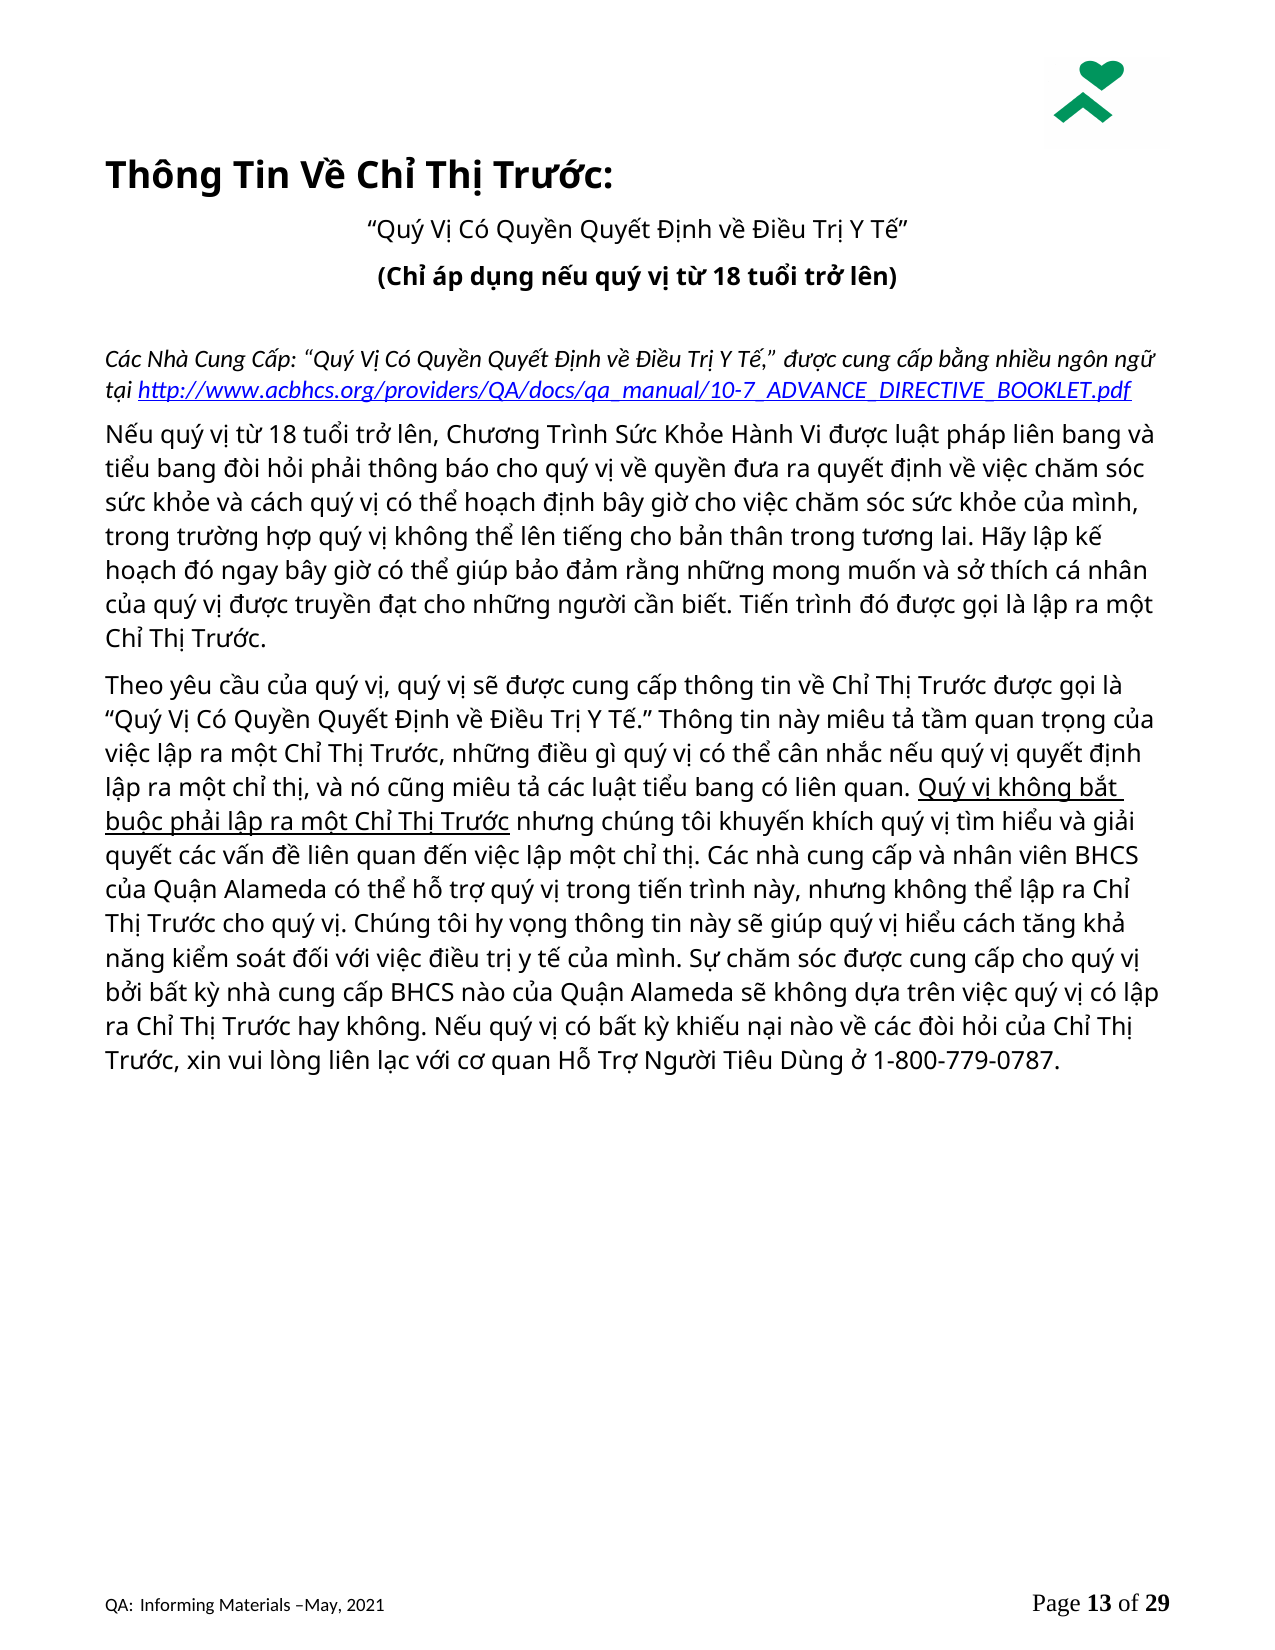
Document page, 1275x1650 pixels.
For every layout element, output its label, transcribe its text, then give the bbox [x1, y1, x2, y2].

text Thông Tin Về Chỉ Thị Trước: [105, 149, 1170, 200]
text Theo yêu cầu của quý vị, quý vị sẽ được cung cấp thông tin về Chỉ Thị Trước được gọi là “Quý Vị Có Quyền Quyết Định về Điều Trị Y Tế.” Thông tin này miêu tả tầm quan trọng của việc lập ra một Chỉ Thị Trước, những điều gì quý vị có thể cân nhắc nếu quý vị quyết định lập ra một chỉ thị, và nó cũng miêu tả các luật tiểu bang có liên quan. Quý vị không bắt buộc phải lập ra một Chỉ Thị Trước nhưng chúng tôi khuyến khích quý vị tìm hiểu và giải quyết các vấn đề liên quan đến việc lập một chỉ thị. Các nhà cung cấp và nhân viên BHCS của Quận Alameda có thể hỗ trợ quý vị trong tiến trình này, nhưng không thể lập ra Chỉ Thị Trước cho quý vị. Chúng tôi hy vọng thông tin này sẽ giúp quý vị hiểu cách tăng khả năng kiểm soát đối với việc điều trị y tế của mình. Sự chăm sóc được cung cấp cho quý vị bởi bất kỳ nhà cung cấp BHCS nào của Quận Alameda sẽ không dựa trên việc quý vị có lập ra Chỉ Thị Trước hay không. Nếu quý vị có bất kỳ khiếu nại nào về các đòi hỏi của Chỉ Thị Trước, xin vui lòng liên lạc với cơ quan Hỗ Trợ Người Tiêu Dùng ở 1-800-779-0787. [105, 668, 1170, 1076]
text Nếu quý vị từ 18 tuổi trở lên, Chương Trình Sức Khỏe Hành Vi được luật pháp liên bang và tiểu bang đòi hỏi phải thông báo cho quý vị về quyền đưa ra quyết định về việc chăm sóc sức khỏe và cách quý vị có thể hoạch định bây giờ cho việc chăm sóc sức khỏe của mình, trong trường hợp quý vị không thể lên tiếng cho bản thân trong tương lai. Hãy lập kế hoạch đó ngay bây giờ có thể giúp bảo đảm rằng những mong muốn và sở thích cá nhân của quý vị được truyền đạt cho những người cần biết. Tiến trình đó được gọi là lập ra một Chỉ Thị Trước. [105, 417, 1170, 655]
text Các Nhà Cung Cấp: “Quý Vị Có Quyền Quyết Định về Điều Trị Y Tế,” được cung cấp bằng nhiều ngôn ngữ tại http://www.acbhcs.org/providers/QA/docs/qa_manual/10-7_ADVANCE_DIRECTIVE_BOOKLET.pdf [105, 343, 1170, 404]
text (Chỉ áp dụng nếu quý vị từ 18 tuổi trở lên) [105, 259, 1170, 293]
picture [1044, 57, 1170, 149]
text “Quý Vị Có Quyền Quyết Định về Điều Trị Y Tế” [105, 212, 1170, 246]
